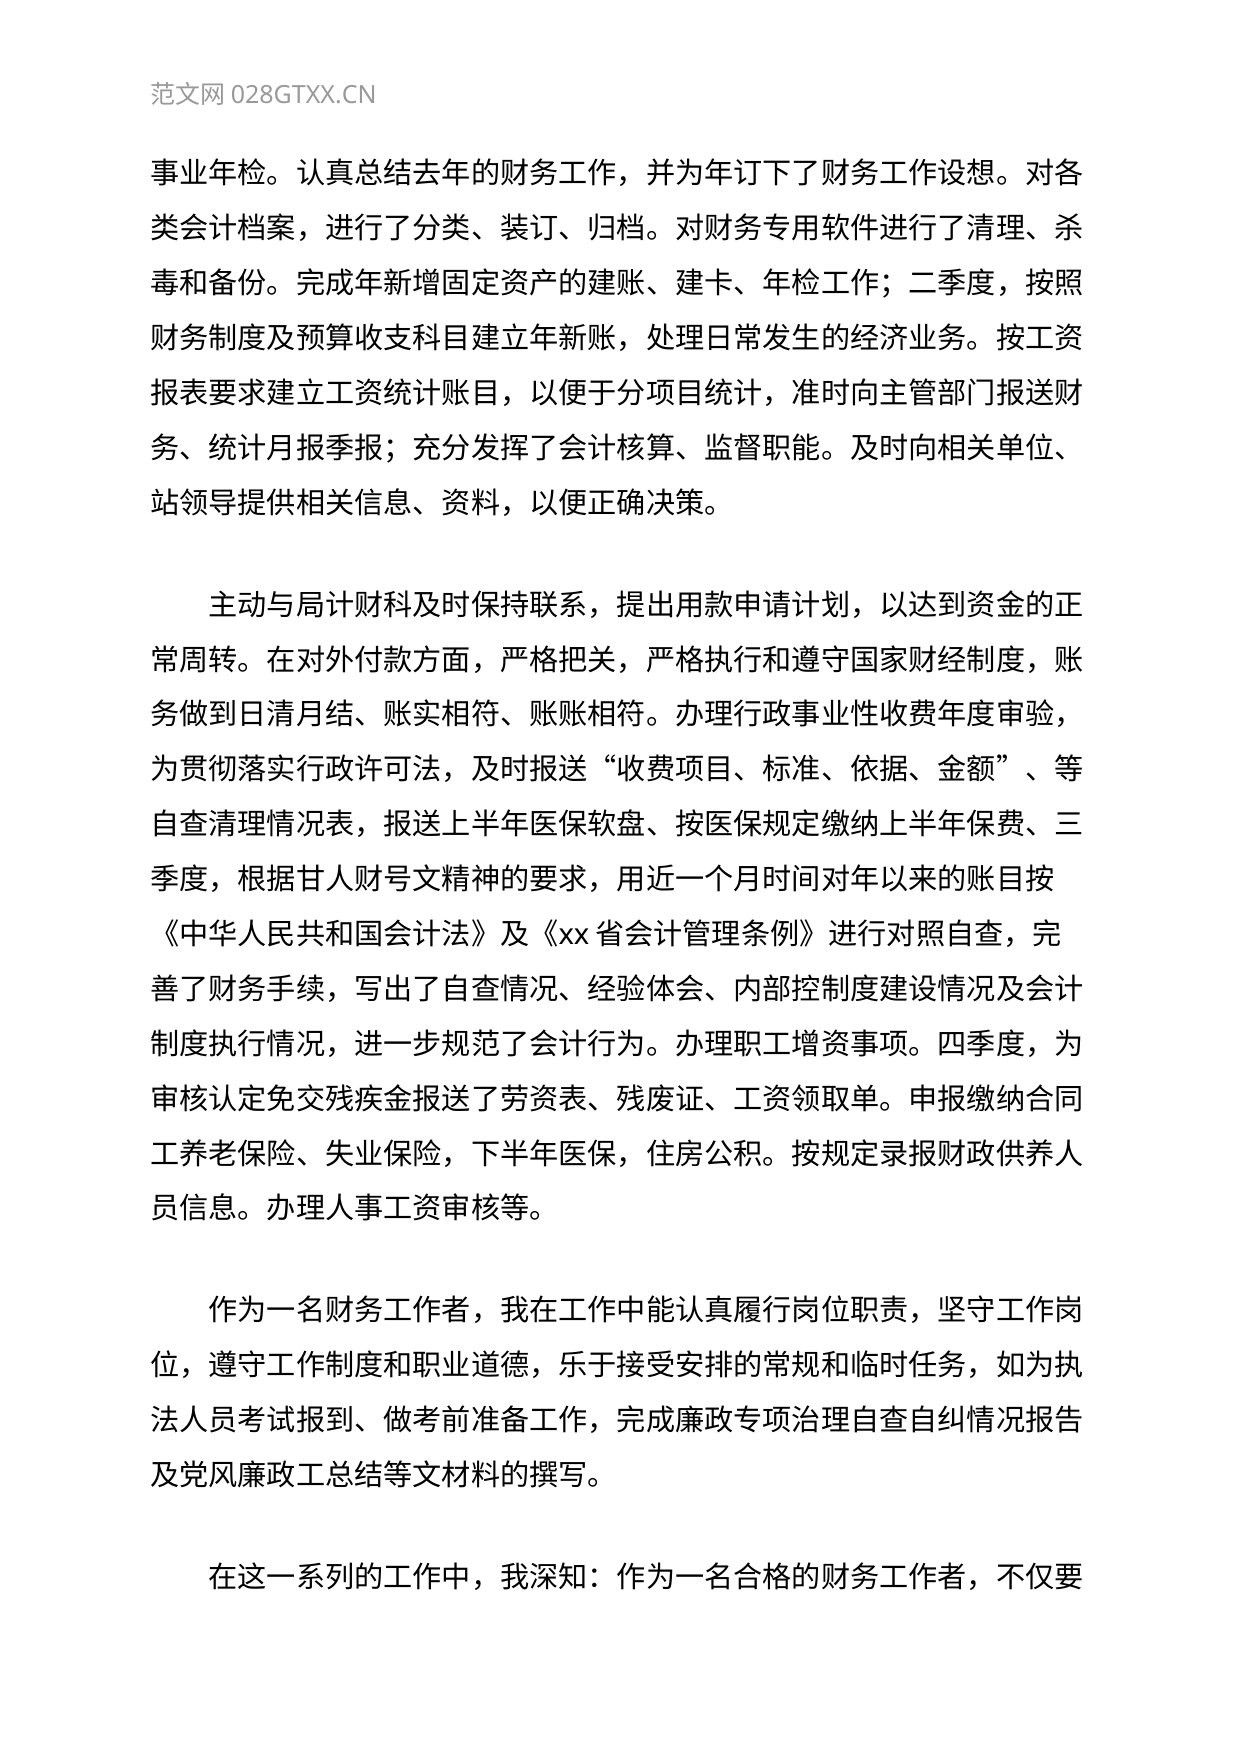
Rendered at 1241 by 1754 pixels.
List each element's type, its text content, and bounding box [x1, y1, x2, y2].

text 作为一名财务工作者，我在工作中能认真履行岗位职责，坚守工作岗位，遵守工作制度和职业道德，乐于接受安排的常规和临时任务，如为执法人员考试报到、做考前准备工作，完成廉政专项治理自查自纠情况报告及党风廉政工总结等文材料的撰写。 [150, 1287, 1090, 1494]
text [150, 1553, 1090, 1596]
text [150, 150, 1090, 522]
text 主动与局计财科及时保持联系，提出用款申请计划，以达到资金的正常周转。在对外付款方面，严格把关，严格执行和遵守国家财经制度，账务做到日清月结、账实相符、账账相符。办理行政事业性收费年度审验，为贯彻落实行政许可法，及时报送“收费项目、标准、依据、金额”、等自查清理情况表，报送上半年医保软盘、按医保规定缴纳上半年保费、三季度，根据甘人财号文精神的要求，用近一个月时间对年以来的账目按《中华人民共和国会计法》及《xx省会计管理条例》进行对照自查，完善了财务手续，写出了自查情况、经验体会、内部控制度建设情况及会计制度执行情况，进一步规范了会计行为。办理职工增资事项。四季度，为审核认定免交残疾金报送了劳资表、残废证、工资领取单。申报缴纳合同工养老保险、失业保险，下半年医保，住房公积。按规定录报财政供养人员信息。办理人事工资审核等。 [150, 581, 1090, 1227]
